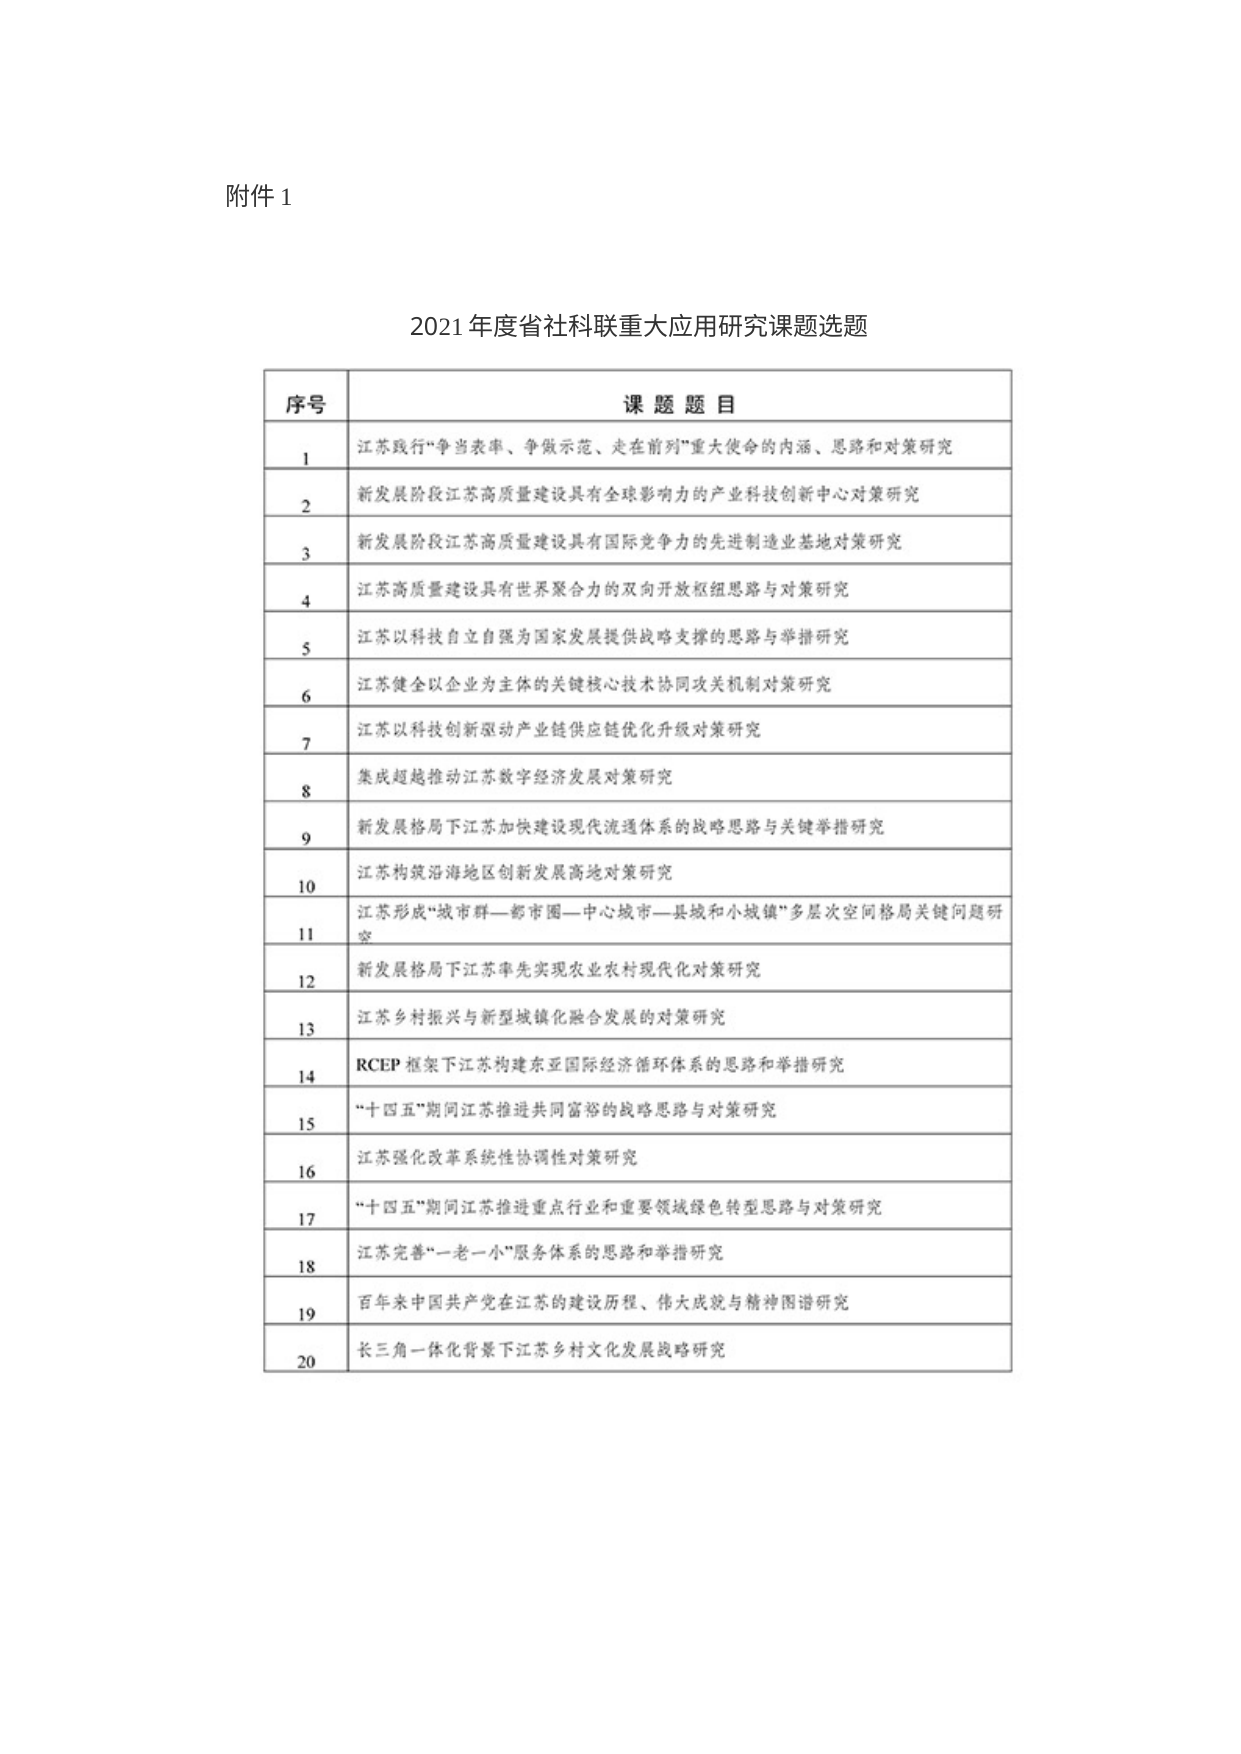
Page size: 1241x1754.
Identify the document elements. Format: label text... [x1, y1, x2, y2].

text 附件1 [187, 162, 1053, 227]
text 2021年度省社科联重大应用研究课题选题 [187, 292, 1053, 357]
picture [248, 357, 1030, 1395]
